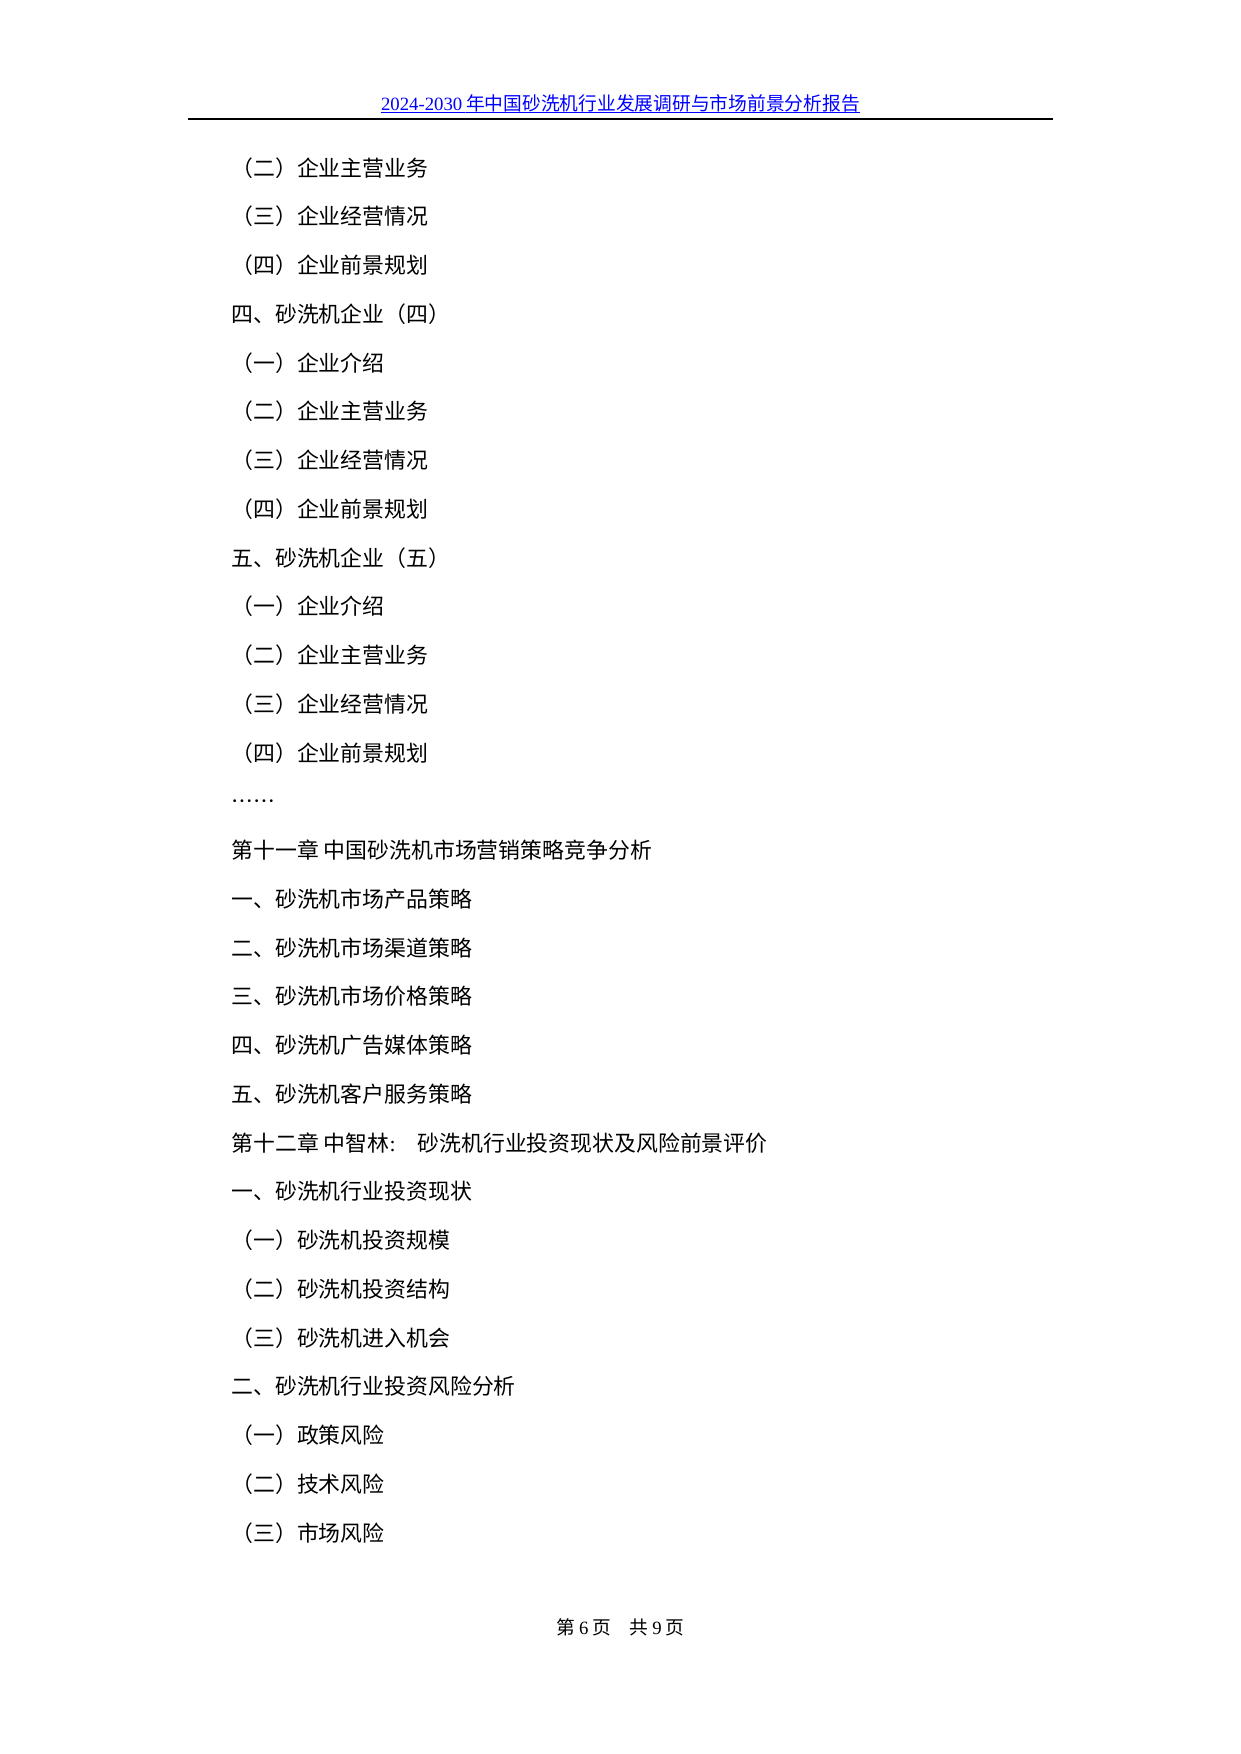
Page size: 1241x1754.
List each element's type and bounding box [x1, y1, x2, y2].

text [187, 150, 1053, 1548]
